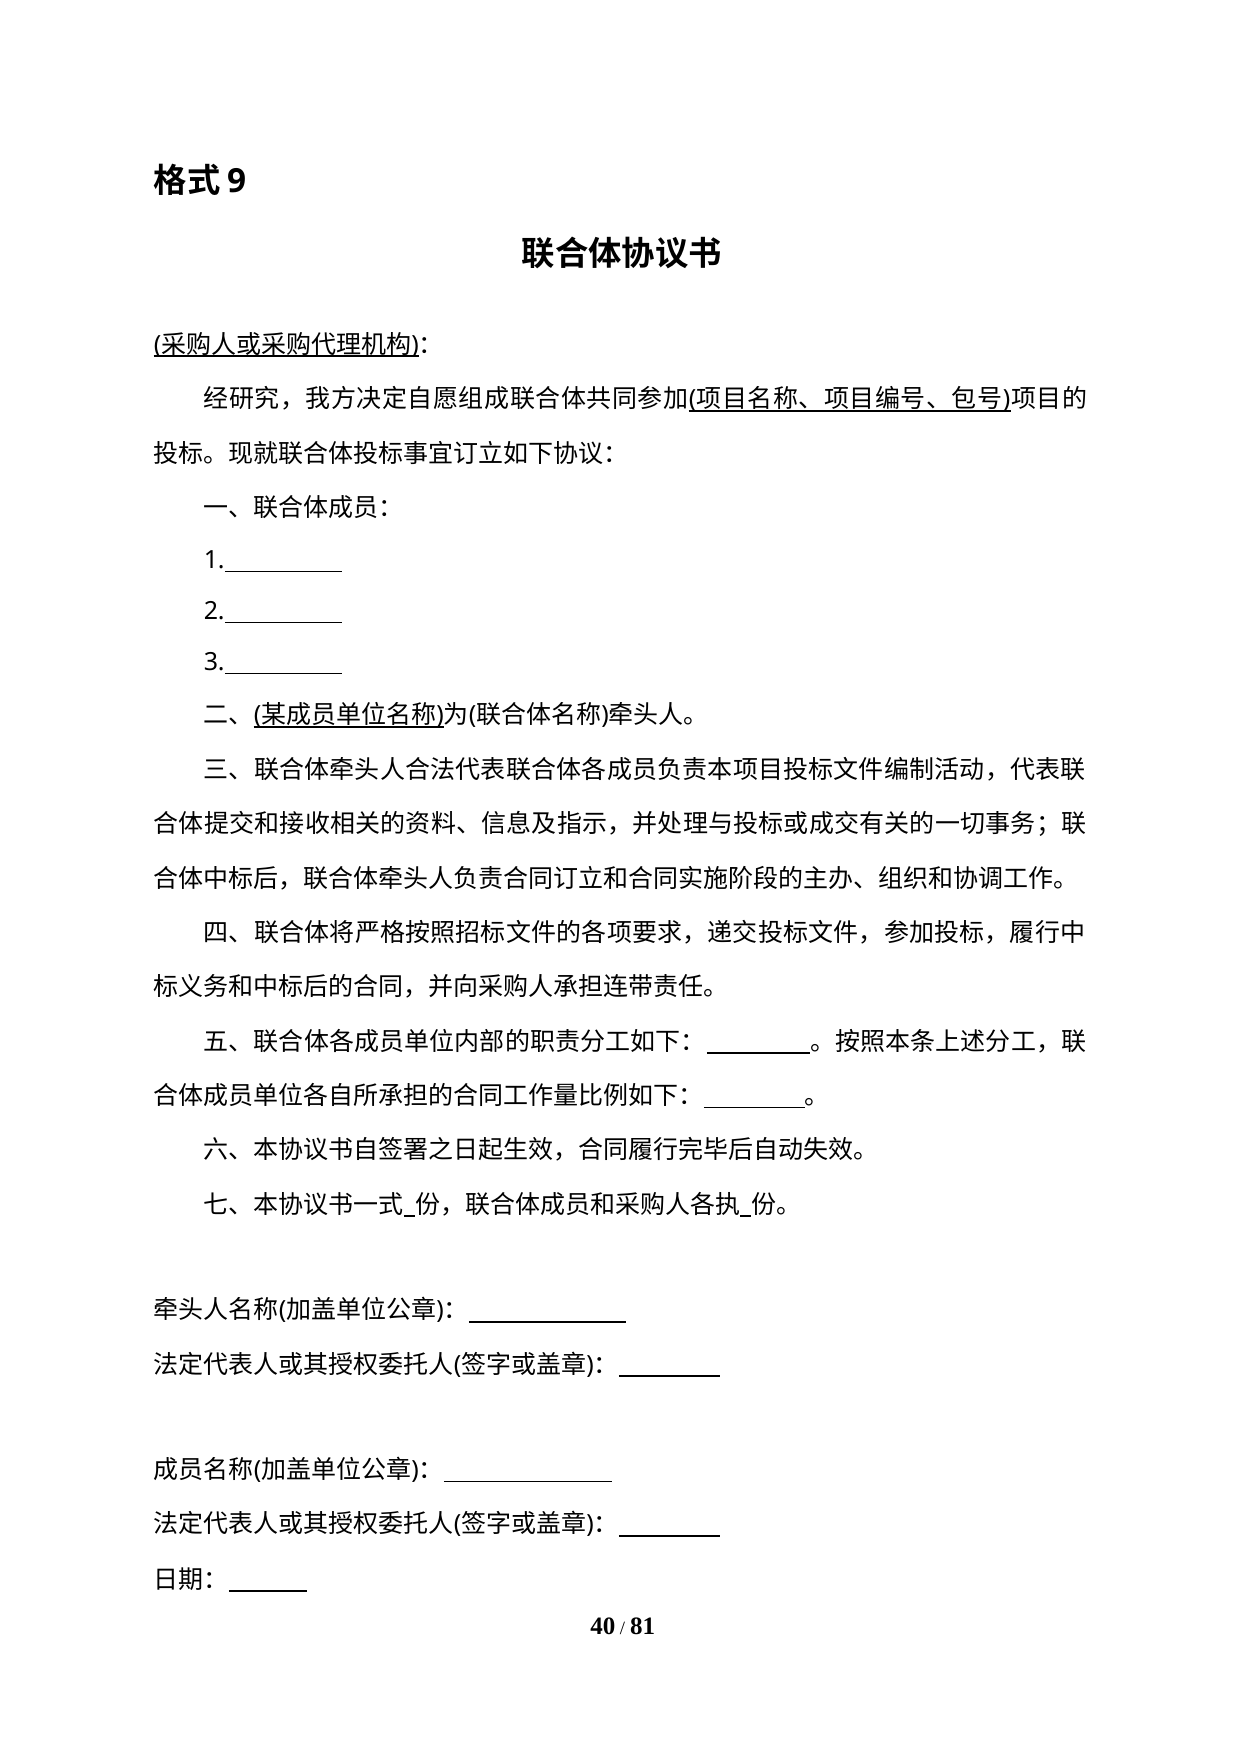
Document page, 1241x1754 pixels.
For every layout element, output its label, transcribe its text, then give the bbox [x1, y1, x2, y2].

text 法定代表人或其授权委托人(签字或盖章)： [153, 1344, 1087, 1380]
text 七、本协议书一式 份，联合体成员和采购人各执 份。 [153, 1184, 1087, 1221]
text 2. [153, 593, 1087, 627]
text 五、联合体各成员单位内部的职责分工如下： 。按照本条上述分工，联合体成员单位各自所承担的合同工作量比例如下： 。 [153, 1021, 1087, 1112]
text (采购人或采购代理机构)： [153, 324, 1087, 361]
text 3. [153, 644, 1087, 678]
text 四、联合体将严格按照招标文件的各项要求，递交投标文件，参加投标，履行中标义务和中标后的合同，并向采购人承担连带责任。 [153, 912, 1087, 1003]
text 法定代表人或其授权委托人(签字或盖章)： [153, 1504, 1087, 1540]
text 日期： [153, 1558, 962, 1596]
text 一、联合体成员： [153, 487, 1087, 524]
text 1. [153, 542, 1087, 576]
text 六、本协议书自签署之日起生效，合同履行完毕后自动失效。 [153, 1130, 1087, 1166]
text 二、(某成员单位名称)为(联合体名称)牵头人。 [153, 695, 1087, 731]
text 成员名称(加盖单位公章)： [153, 1449, 1087, 1486]
text 经研究，我方决定自愿组成联合体共同参加(项目名称、项目编号、包号)项目的投标。现就联合体投标事宜订立如下协议： [153, 379, 1087, 469]
text 三、联合体牵头人合法代表联合体各成员负责本项目投标文件编制活动，代表联合体提交和接收相关的资料、信息及指示，并处理与投标或成交有关的一切事务；联合体中标后，联合体牵头人负责合同订立和合同实施阶段的主办、组织和协调工作。 [153, 749, 1087, 894]
subtitle 格式9 [153, 153, 1087, 202]
text 牵头人名称(加盖单位公章)： [153, 1290, 1087, 1326]
text 联合体协议书 [153, 227, 1089, 275]
